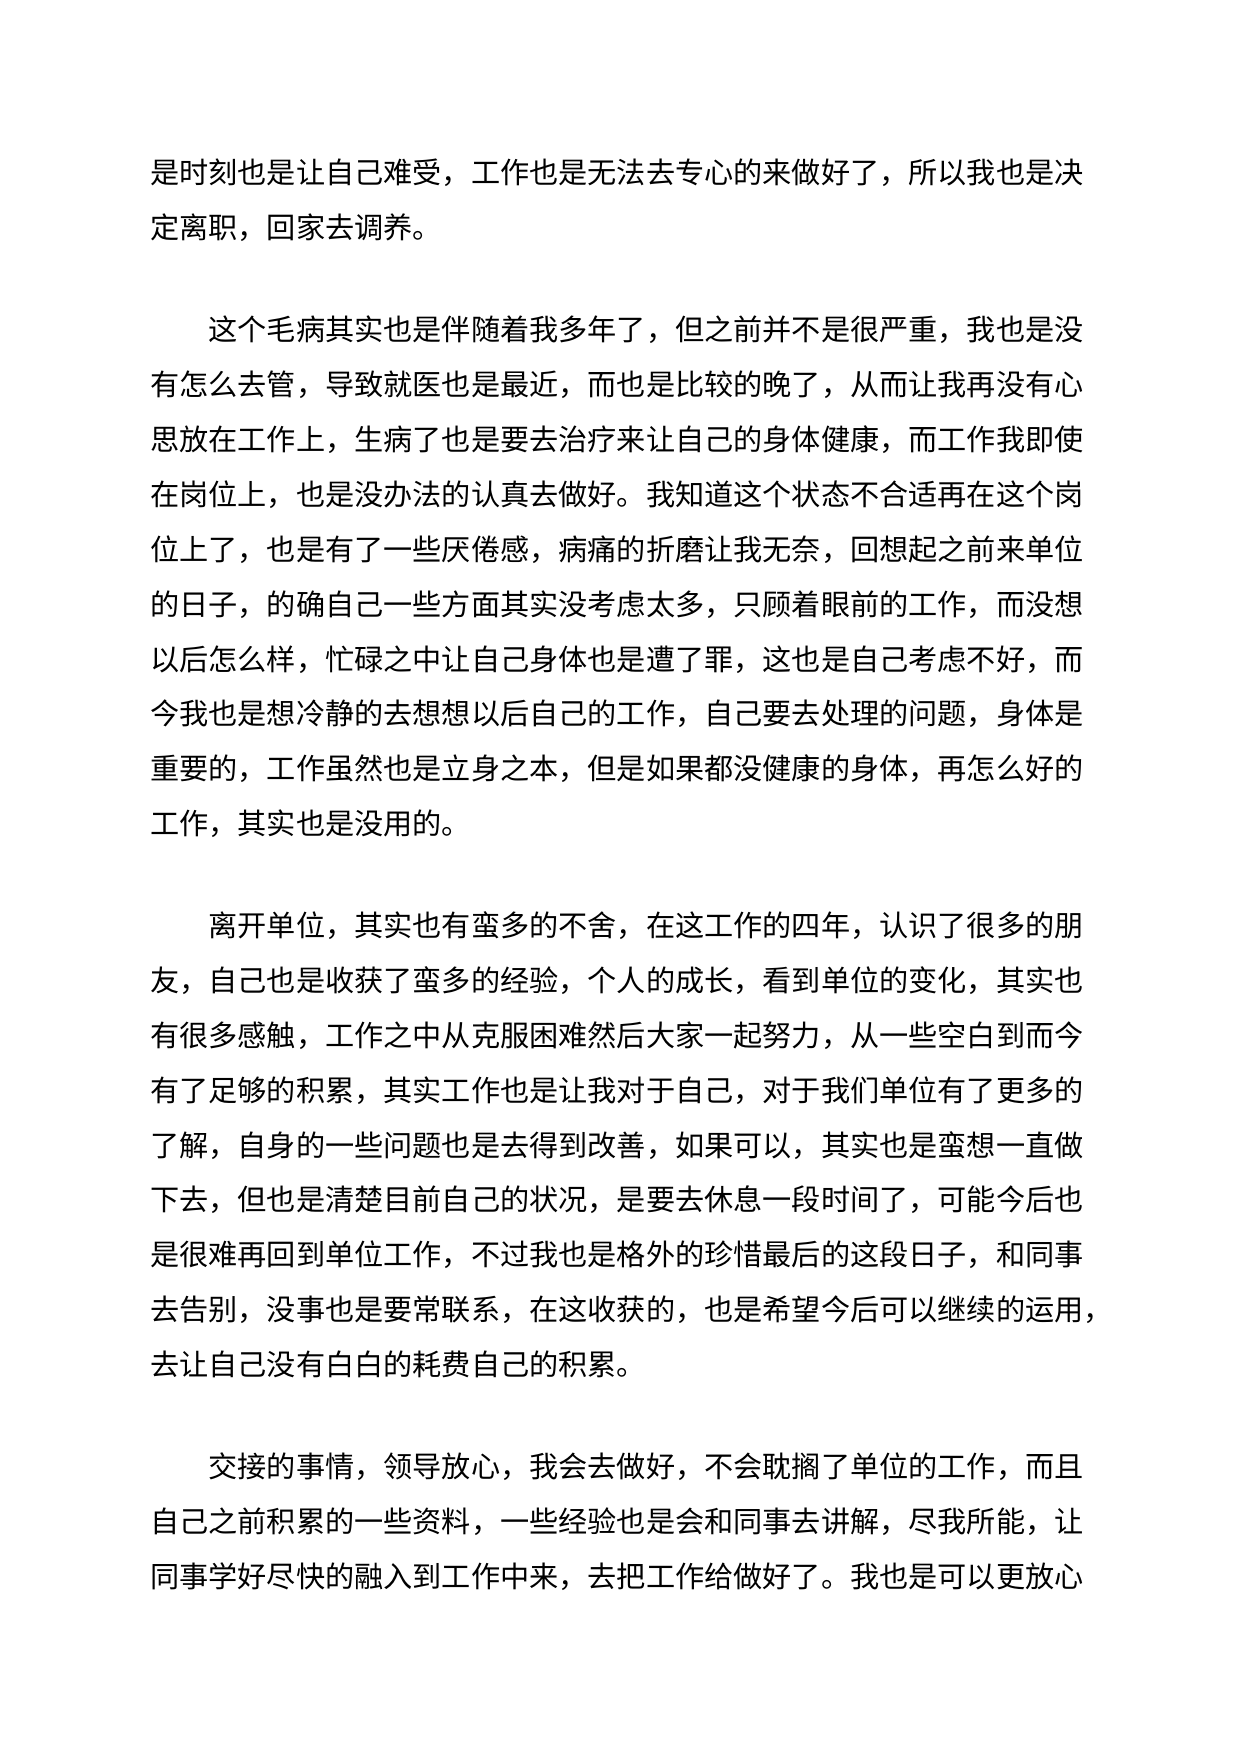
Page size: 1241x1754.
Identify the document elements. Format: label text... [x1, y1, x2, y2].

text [150, 1443, 1090, 1596]
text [150, 150, 1090, 247]
text 这个毛病其实也是伴随着我多年了，但之前并不是很严重，我也是没有怎么去管，导致就医也是最近，而也是比较的晚了，从而让我再没有心思放在工作上，生病了也是要去治疗来让自己的身体健康，而工作我即使在岗位上，也是没办法的认真去做好。我知道这个状态不合适再在这个岗位上了，也是有了一些厌倦感，病痛的折磨让我无奈，回想起之前来单位的日子，的确自己一些方面其实没考虑太多，只顾着眼前的工作，而没想以后怎么样，忙碌之中让自己身体也是遭了罪，这也是自己考虑不好，而今我也是想冷静的去想想以后自己的工作，自己要去处理的问题，身体是重要的，工作虽然也是立身之本，但是如果都没健康的身体，再怎么好的工作，其实也是没用的。 [150, 307, 1090, 843]
text 离开单位，其实也有蛮多的不舍，在这工作的四年，认识了很多的朋友，自己也是收获了蛮多的经验，个人的成长，看到单位的变化，其实也有很多感触，工作之中从克服困难然后大家一起努力，从一些空白到而今有了足够的积累，其实工作也是让我对于自己，对于我们单位有了更多的了解，自身的一些问题也是去得到改善，如果可以，其实也是蛮想一直做下去，但也是清楚目前自己的状况，是要去休息一段时间了，可能今后也是很难再回到单位工作，不过我也是格外的珍惜最后的这段日子，和同事去告别，没事也是要常联系，在这收获的，也是希望今后可以继续的运用，去让自己没有白白的耗费自己的积累。 [150, 902, 1090, 1384]
